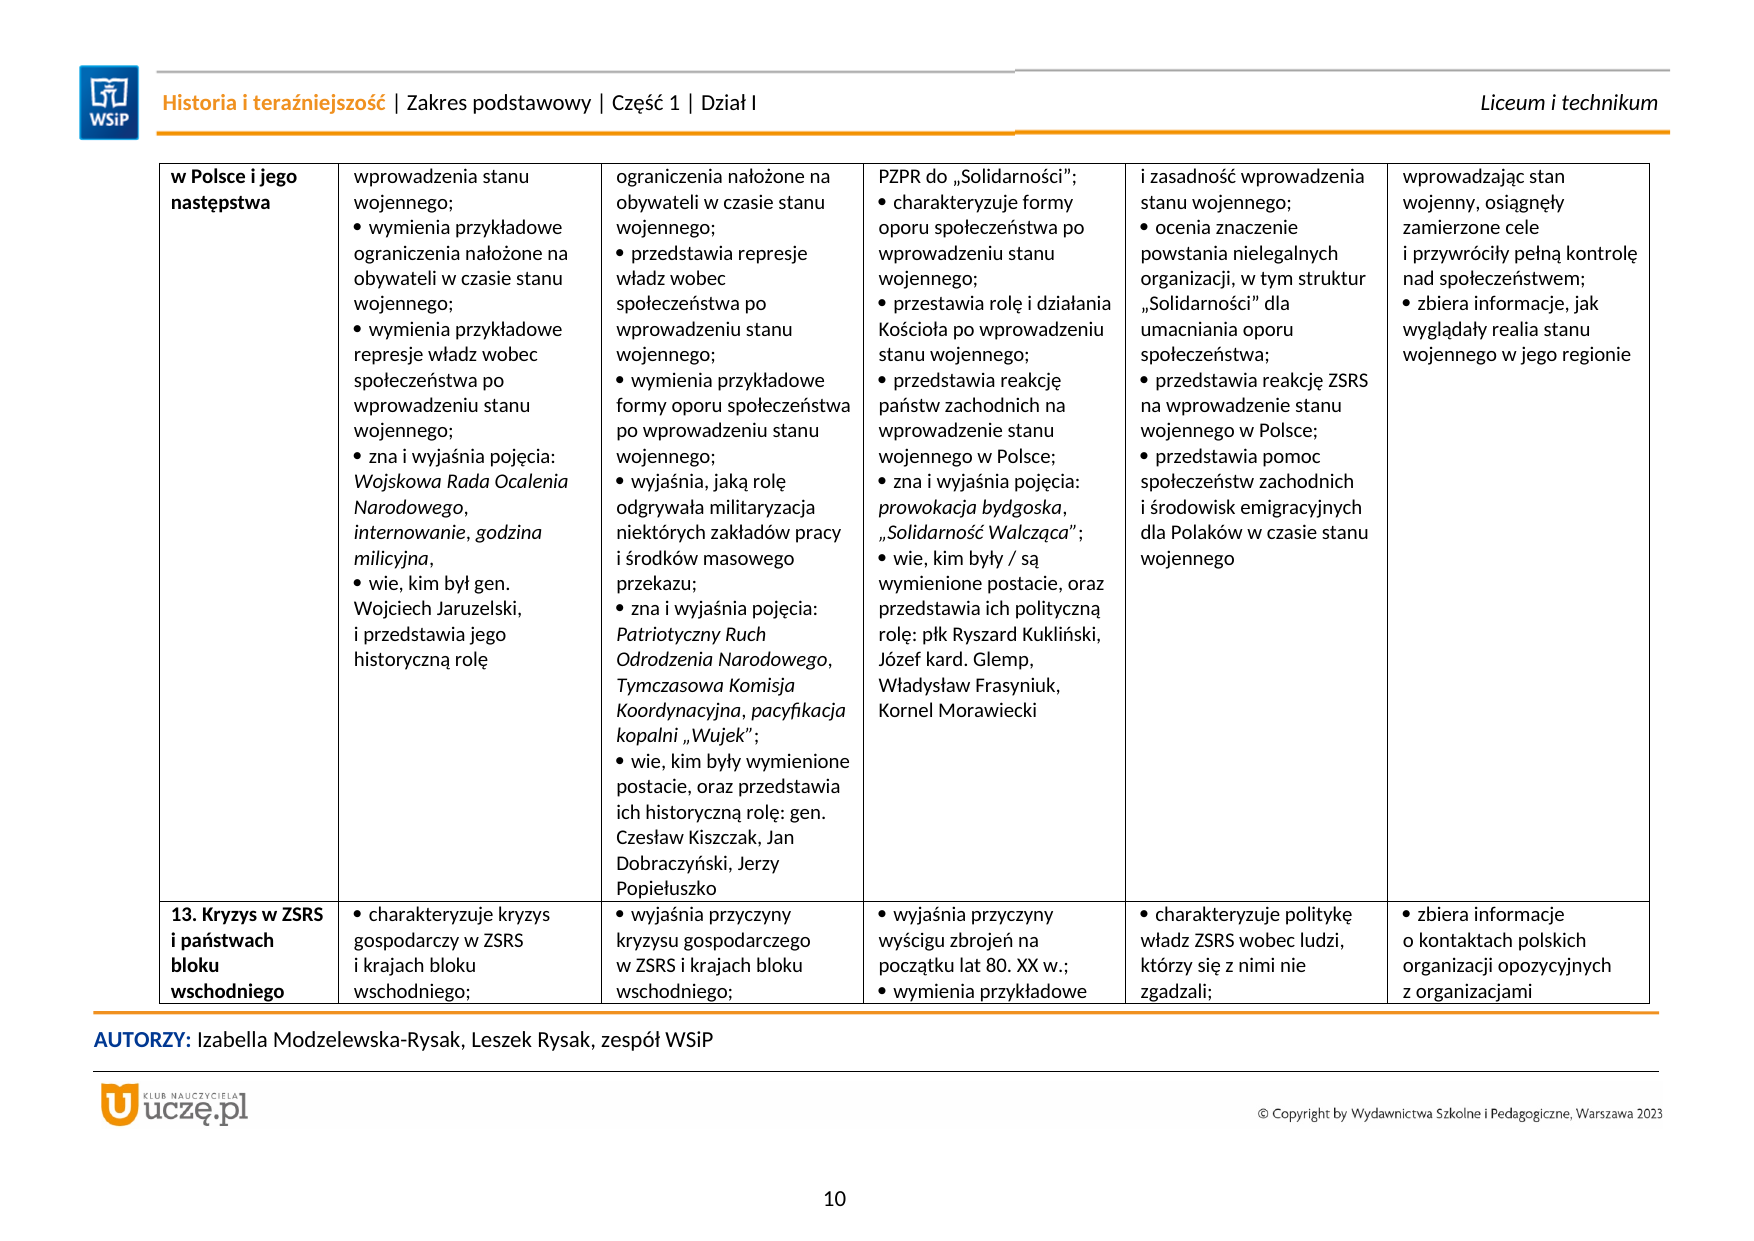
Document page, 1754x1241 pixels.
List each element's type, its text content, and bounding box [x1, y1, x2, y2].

picture [0, 6, 1671, 164]
table_cell 13. Kryzys w ZSRS i państwach bloku wschodniego [160, 902, 338, 1003]
table_cell 12. Stan wojenny w Polsce i jego następstwa [160, 164, 338, 901]
picture [101, 1081, 1663, 1129]
